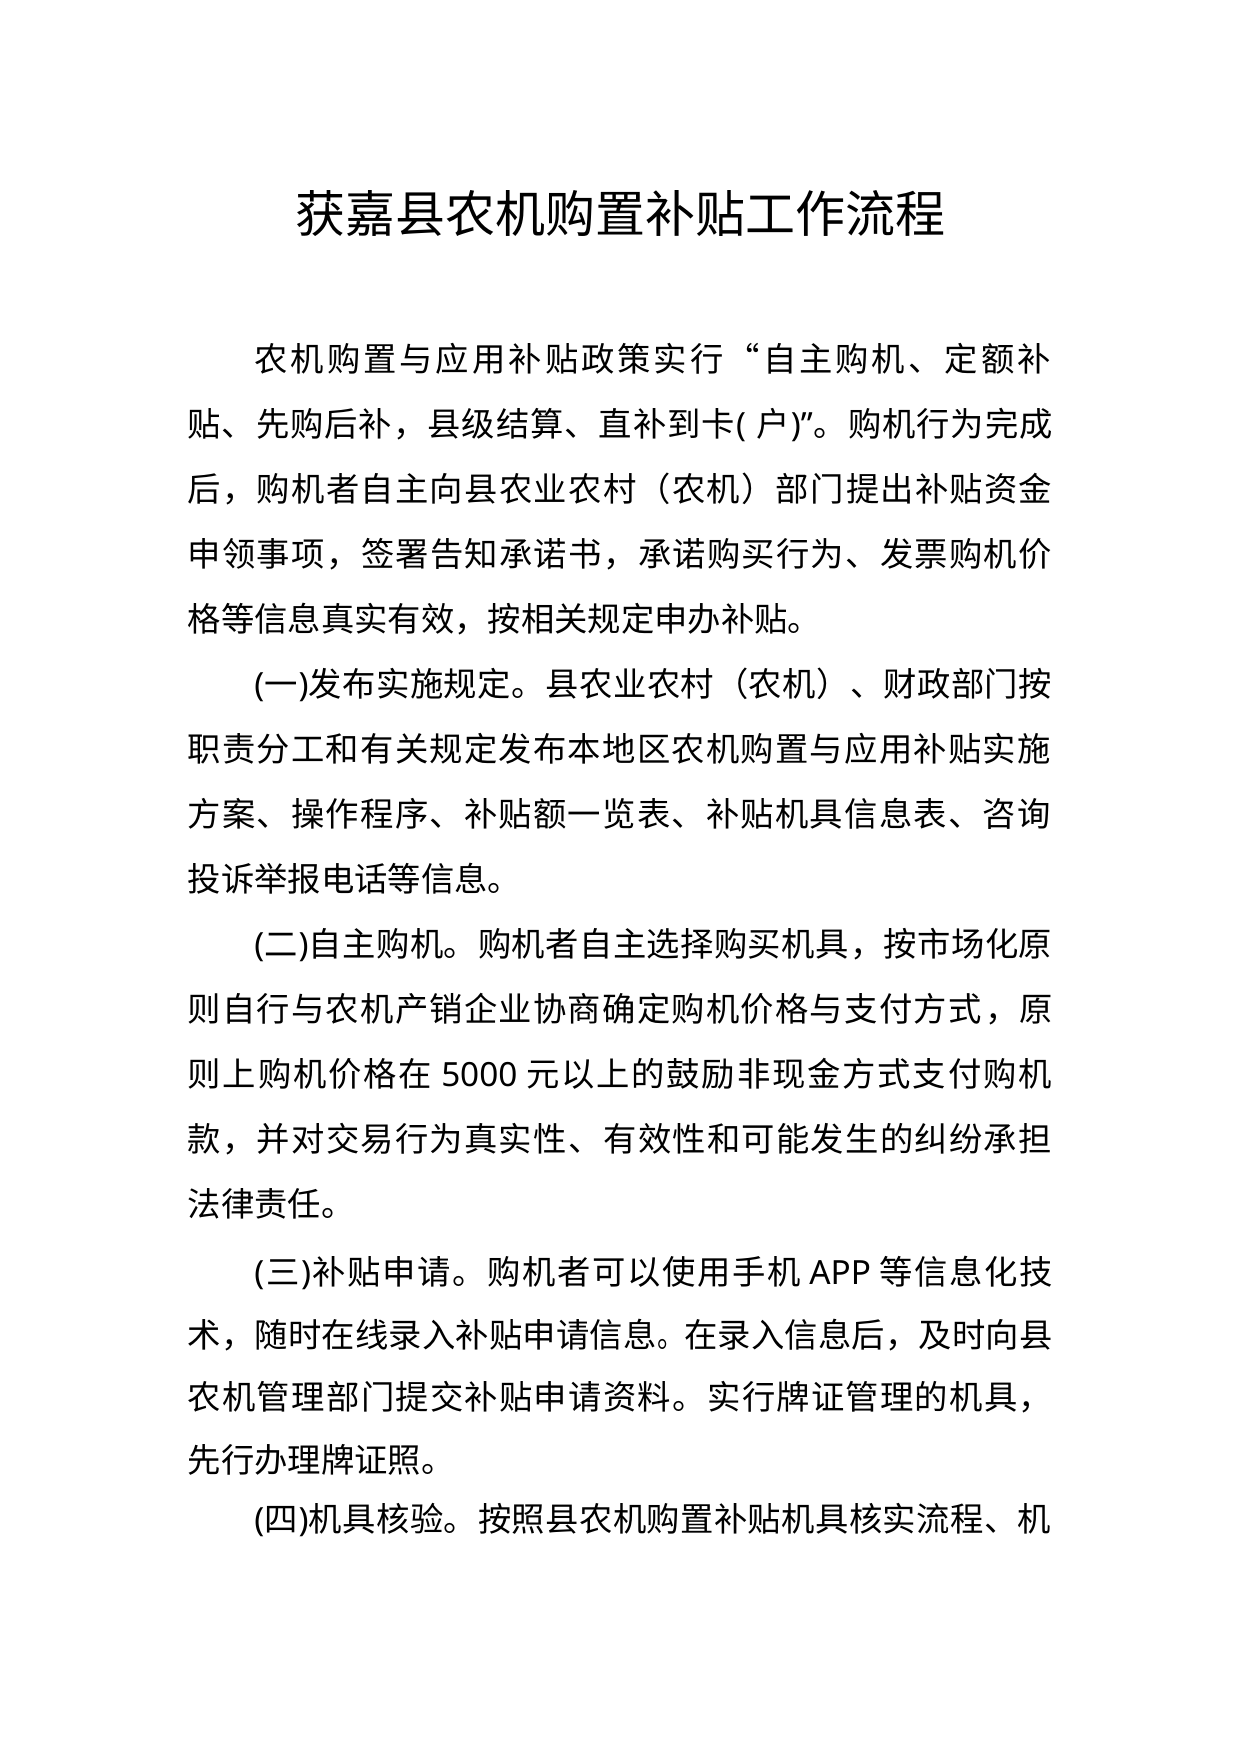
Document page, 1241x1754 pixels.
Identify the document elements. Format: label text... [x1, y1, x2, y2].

text (一)发布实施规定。县农业农村（农机）、财政部门按职责分工和有关规定发布本地区农机购置与应用补贴实施方案、操作程序、补贴额一览表、补贴机具信息表、咨询投诉举报电话等信息。 [187, 649, 1053, 909]
text (三)补贴申请。购机者可以使用手机APP等信息化技术，随时在线录入补贴申请信息。在录入信息后，及时向县农机管理部门提交补贴申请资料。实行牌证管理的机具，先行办理牌证照。 [187, 1234, 1053, 1484]
text (二)自主购机。购机者自主选择购买机具，按市场化原则自行与农机产销企业协商确定购机价格与支付方式，原则上购机价格在5000元以上的鼓励非现金方式支付购机款，并对交易行为真实性、有效性和可能发生的纠纷承担法律责任。 [187, 909, 1053, 1234]
text 农机购置与应用补贴政策实行“自主购机、定额补贴、先购后补，县级结算、直补到卡( 户)”。购机行为完成后，购机者自主向县农业农村（农机）部门提出补贴资金申领事项，签署告知承诺书，承诺购买行为、发票购机价格等信息真实有效，按相关规定申办补贴。 [187, 324, 1053, 649]
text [187, 1484, 1053, 1549]
text 获嘉县农机购置补贴工作流程 [187, 162, 1053, 259]
